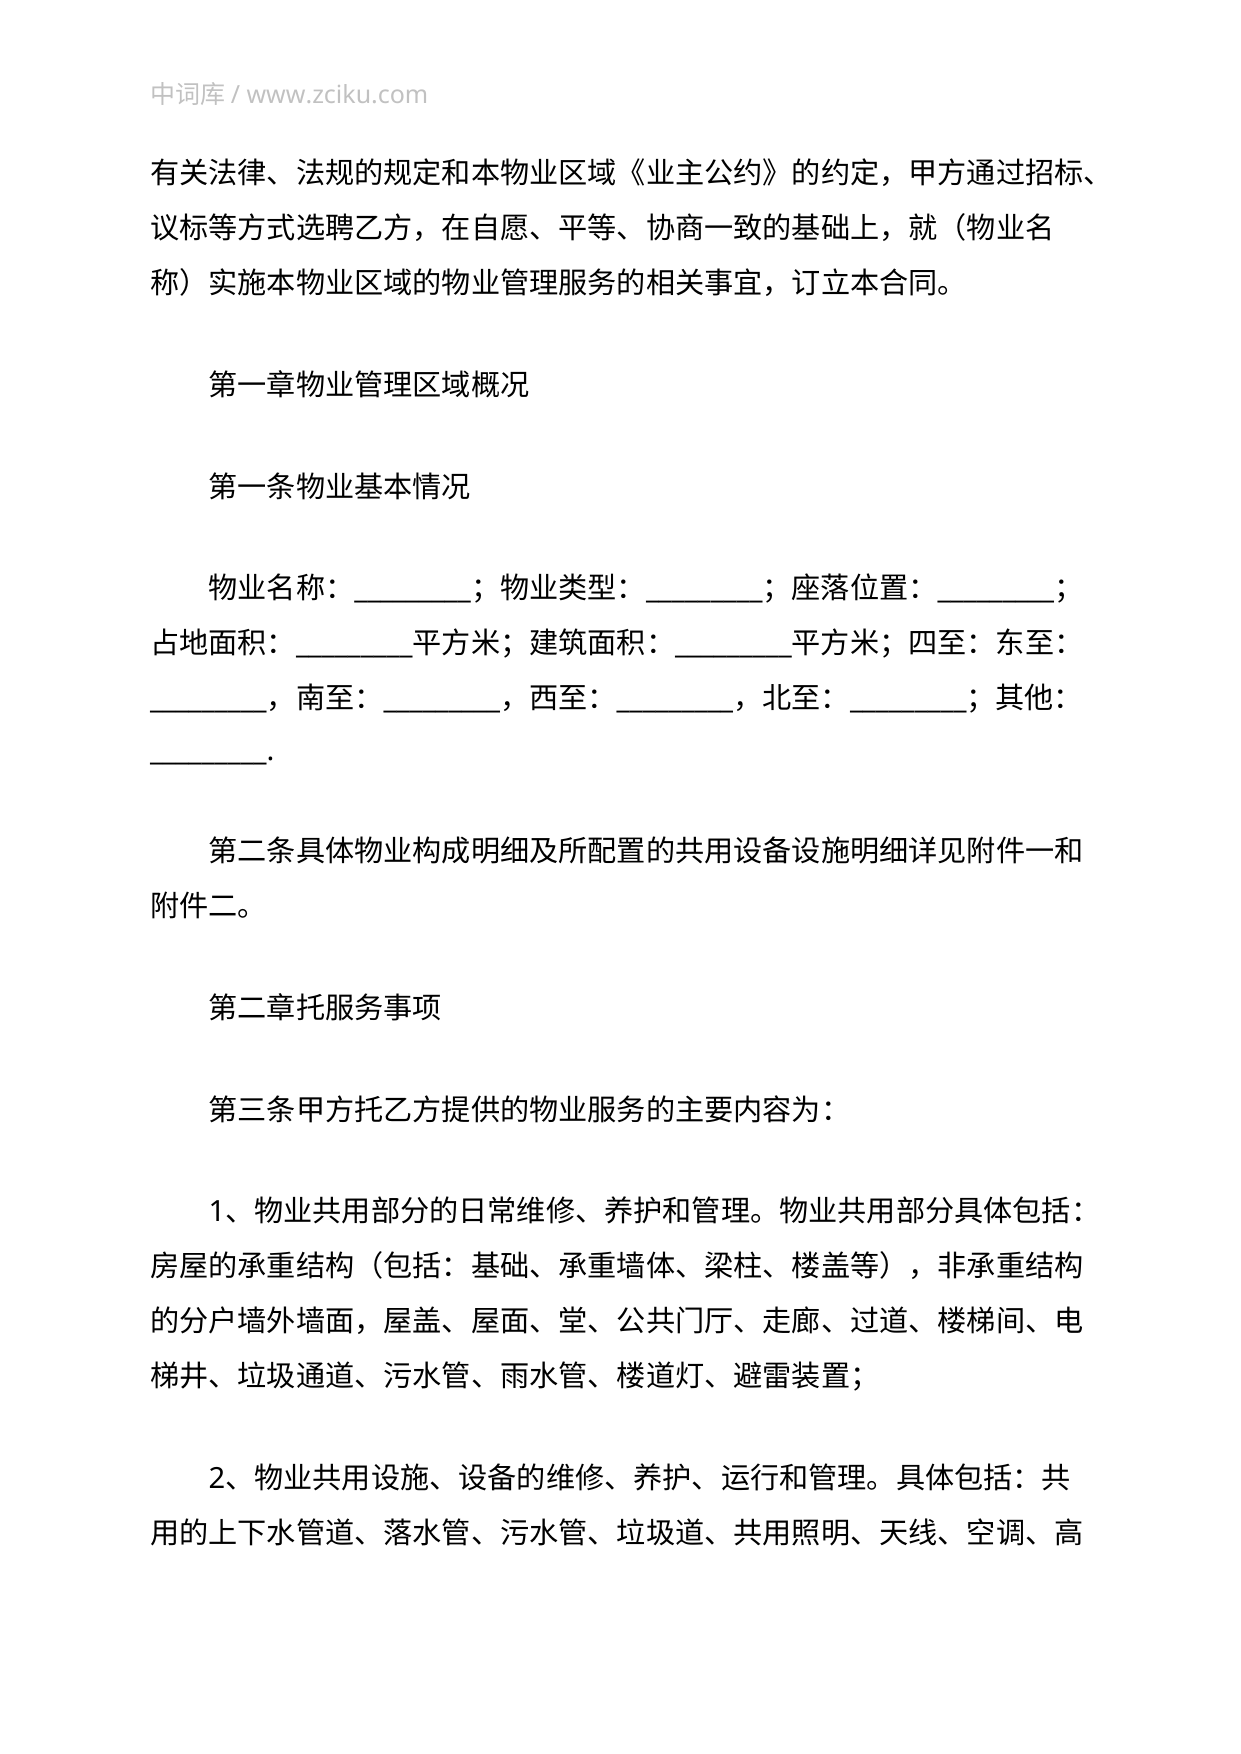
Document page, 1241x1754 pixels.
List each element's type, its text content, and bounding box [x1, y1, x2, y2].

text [150, 150, 1090, 302]
text 第一条物业基本情况 [150, 463, 1090, 506]
text 第二条具体物业构成明细及所配置的共用设备设施明细详见附件一和附件二。 [150, 828, 1090, 925]
text 物业名称：_________；物业类型：_________；座落位置：_________；占地面积：_________平方米；建筑面积：_________平方米；四至：东至：_________，南至：_________，西至：_________，北至：_________；其他：_________. [150, 565, 1090, 769]
text 1、物业共用部分的日常维修、养护和管理。物业共用部分具体包括：房屋的承重结构（包括：基础、承重墙体、梁柱、楼盖等），非承重结构的分户墙外墙面，屋盖、屋面、堂、公共门厅、走廊、过道、楼梯间、电梯井、垃圾通道、污水管、雨水管、楼道灯、避雷装置； [150, 1188, 1090, 1395]
text 第一章物业管理区域概况 [150, 362, 1090, 404]
text 第三条甲方托乙方提供的物业服务的主要内容为： [150, 1086, 1090, 1128]
text 第二章托服务事项 [150, 984, 1090, 1027]
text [150, 1454, 1090, 1552]
